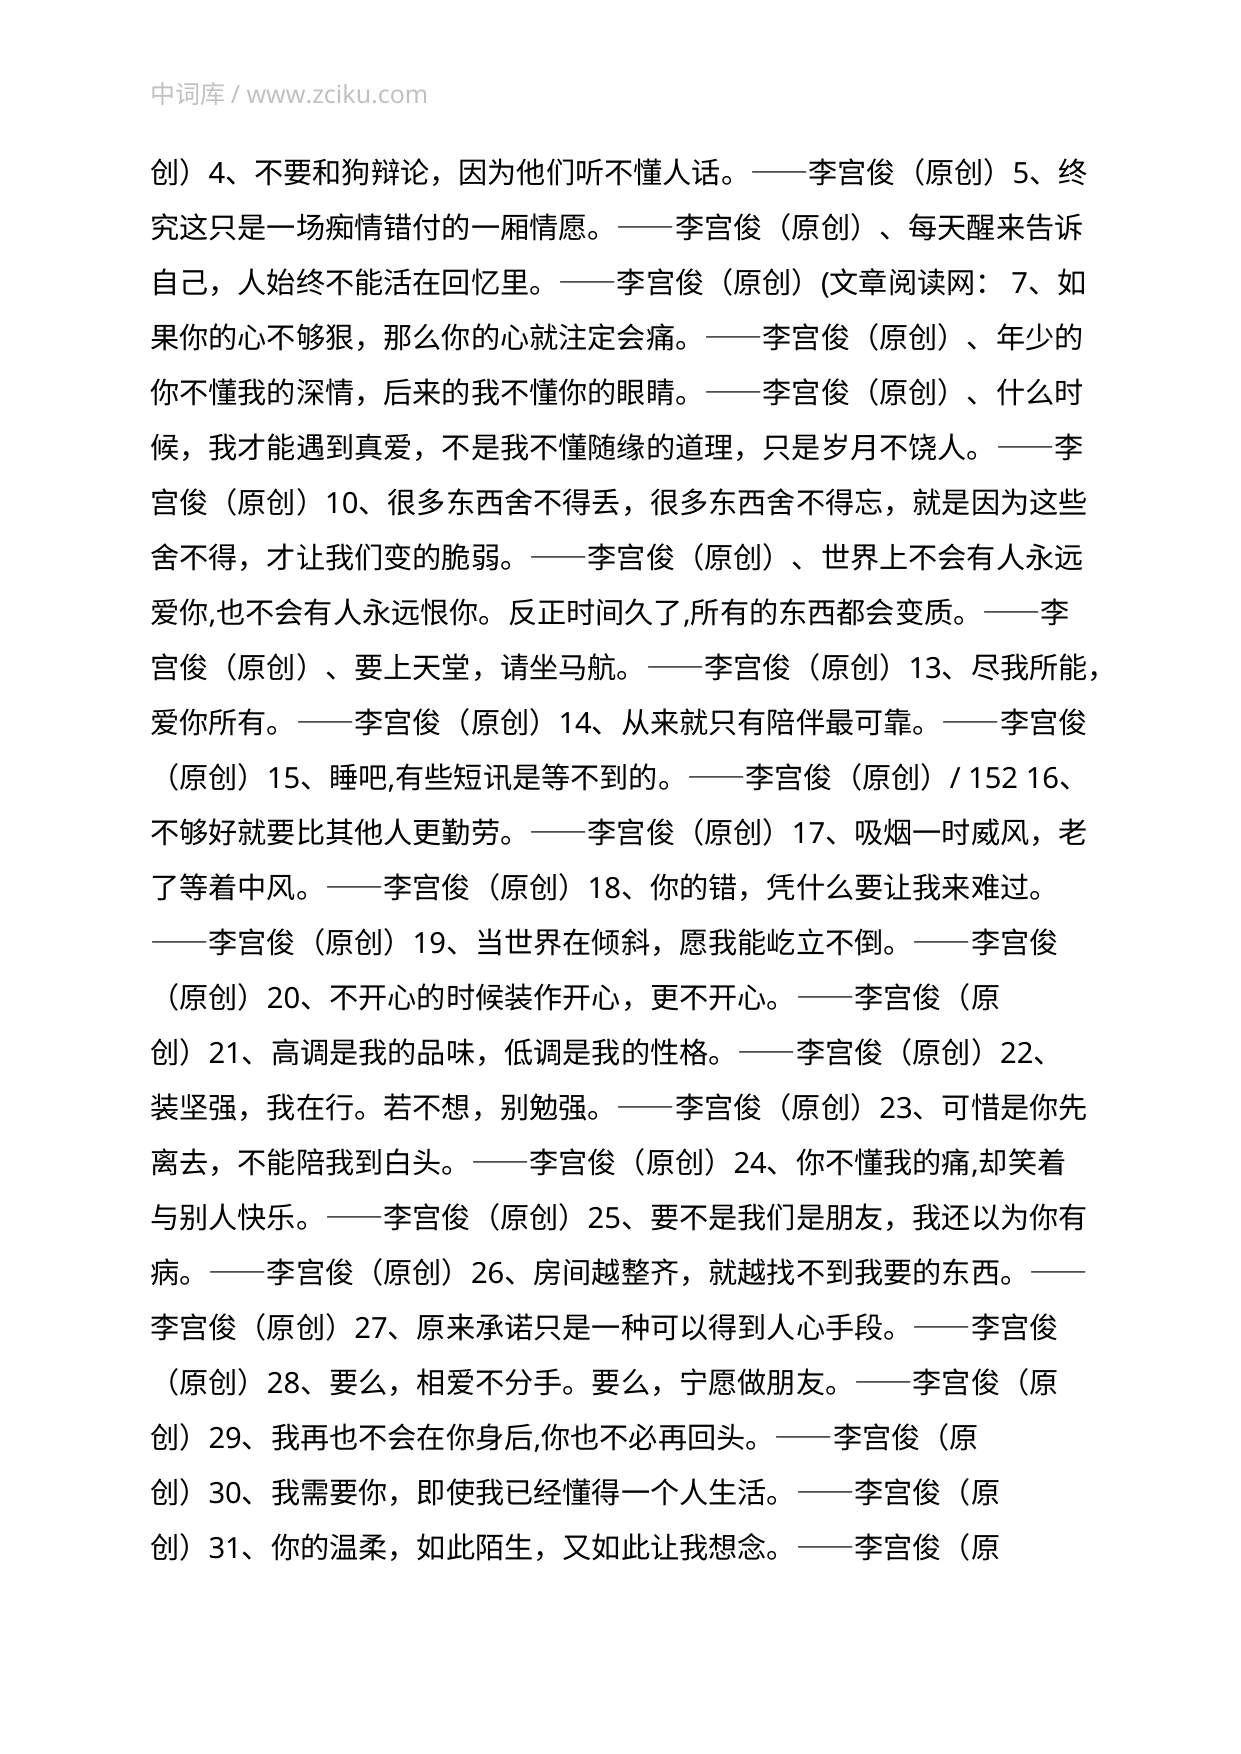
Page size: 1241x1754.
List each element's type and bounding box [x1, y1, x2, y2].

text [150, 150, 1090, 1567]
